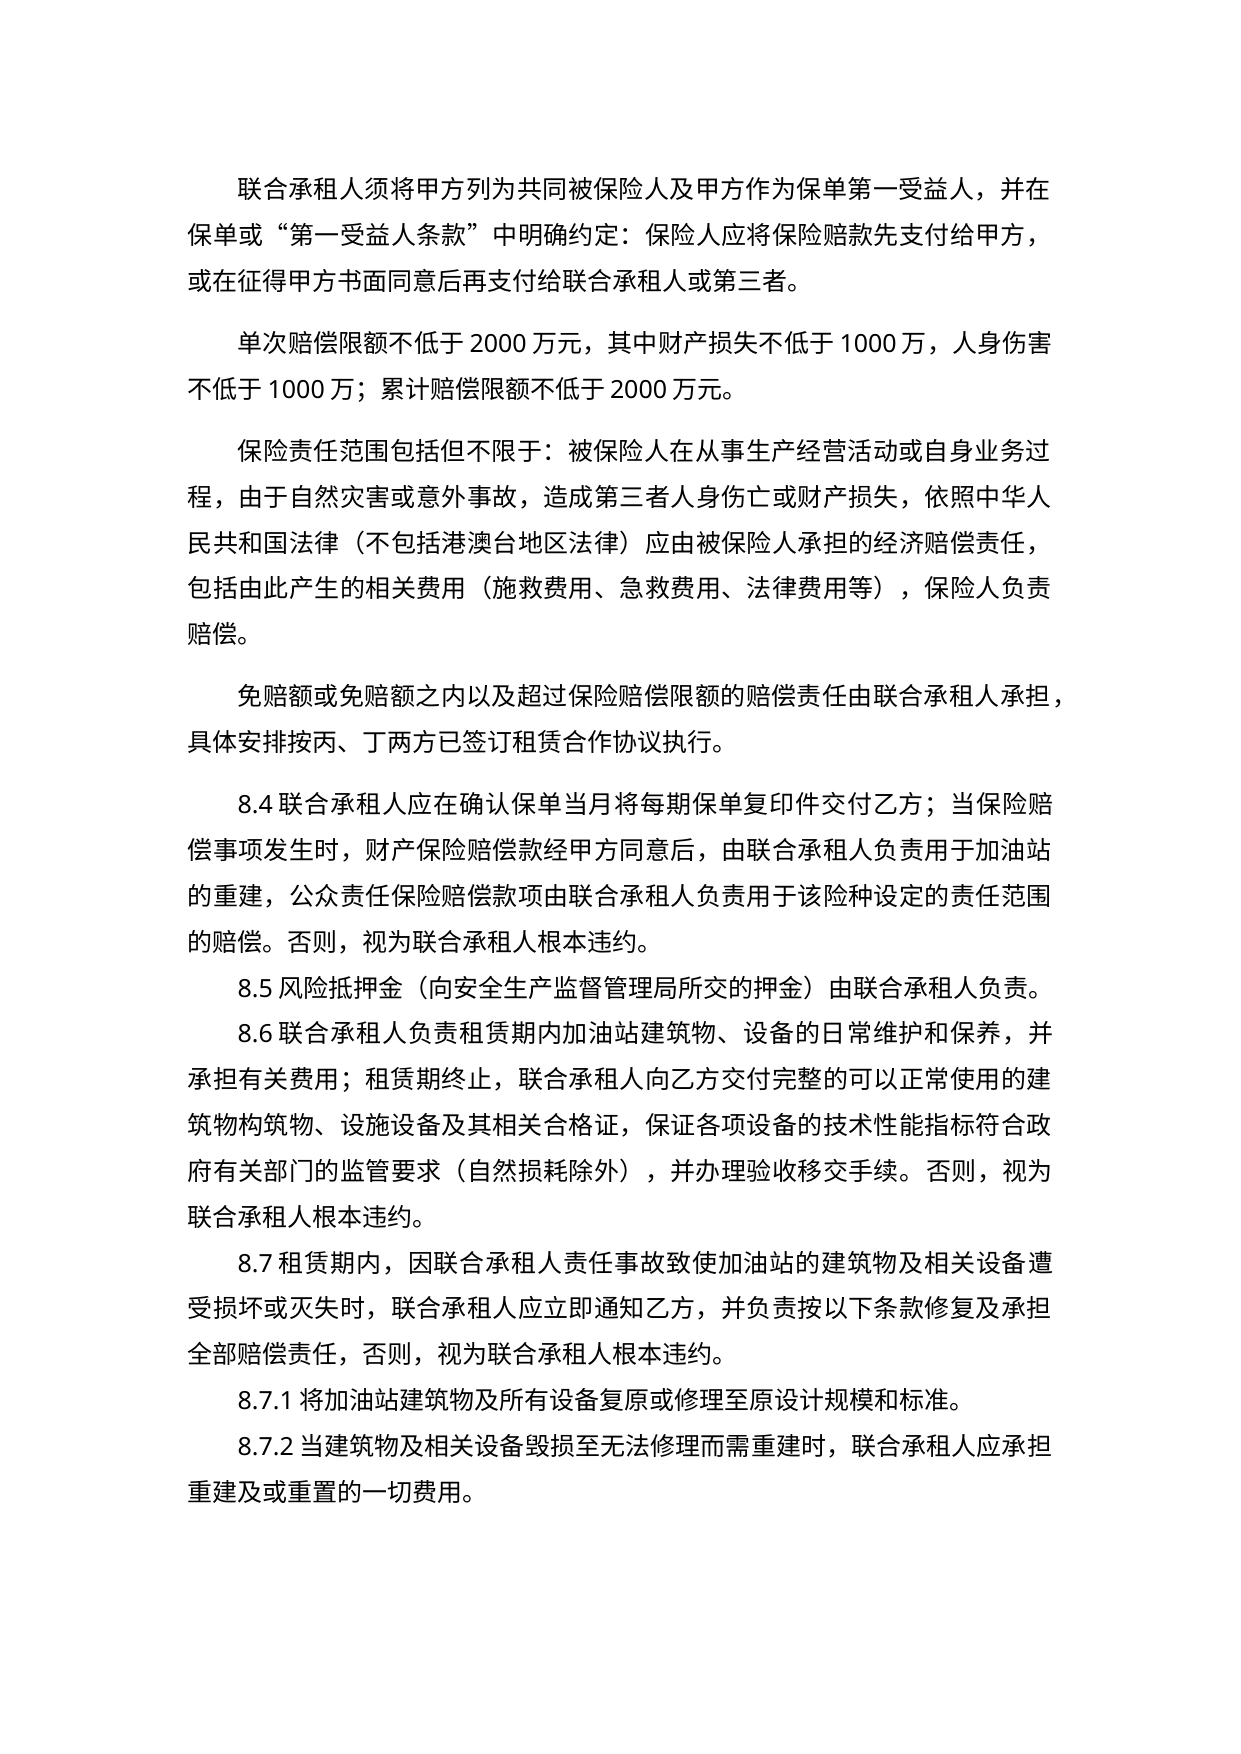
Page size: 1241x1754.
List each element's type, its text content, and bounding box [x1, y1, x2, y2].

text 8.7.2当建筑物及相关设备毁损至无法修理而需重建时，联合承租人应承担重建及或重置的一切费用。 [187, 1419, 1053, 1510]
text 免赔额或免赔额之内以及超过保险赔偿限额的赔偿责任由联合承租人承担，具体安排按丙、丁两方已签订租赁合作协议执行。 [187, 669, 1053, 761]
text 联合承租人须将甲方列为共同被保险人及甲方作为保单第一受益人，并在保单或“第一受益人条款”中明确约定：保险人应将保险赔款先支付给甲方，或在征得甲方书面同意后再支付给联合承租人或第三者。 [187, 162, 1053, 299]
text 8.7.1将加油站建筑物及所有设备复原或修理至原设计规模和标准。 [187, 1373, 1053, 1419]
text 8.5风险抵押金（向安全生产监督管理局所交的押金）由联合承租人负责。 [187, 960, 1053, 1006]
text 8.7租赁期内，因联合承租人责任事故致使加油站的建筑物及相关设备遭受损坏或灭失时，联合承租人应立即通知乙方，并负责按以下条款修复及承担全部赔偿责任，否则，视为联合承租人根本违约。 [187, 1235, 1053, 1373]
text 8.4联合承租人应在确认保单当月将每期保单复印件交付乙方；当保险赔偿事项发生时，财产保险赔偿款经甲方同意后，由联合承租人负责用于加油站的重建，公众责任保险赔偿款项由联合承租人负责用于该险种设定的责任范围的赔偿。否则，视为联合承租人根本违约。 [187, 777, 1053, 960]
text 8.6联合承租人负责租赁期内加油站建筑物、设备的日常维护和保养，并承担有关费用；租赁期终止，联合承租人向乙方交付完整的可以正常使用的建筑物构筑物、设施设备及其相关合格证，保证各项设备的技术性能指标符合政府有关部门的监管要求（自然损耗除外），并办理验收移交手续。否则，视为联合承租人根本违约。 [187, 1006, 1053, 1235]
text 保险责任范围包括但不限于：被保险人在从事生产经营活动或自身业务过程，由于自然灾害或意外事故，造成第三者人身伤亡或财产损失，依照中华人民共和国法律（不包括港澳台地区法律）应由被保险人承担的经济赔偿责任，包括由此产生的相关费用（施救费用、急救费用、法律费用等），保险人负责赔偿。 [187, 424, 1053, 653]
text 单次赔偿限额不低于2000万元，其中财产损失不低于1000万，人身伤害不低于1000万；累计赔偿限额不低于2000万元。 [187, 316, 1053, 407]
